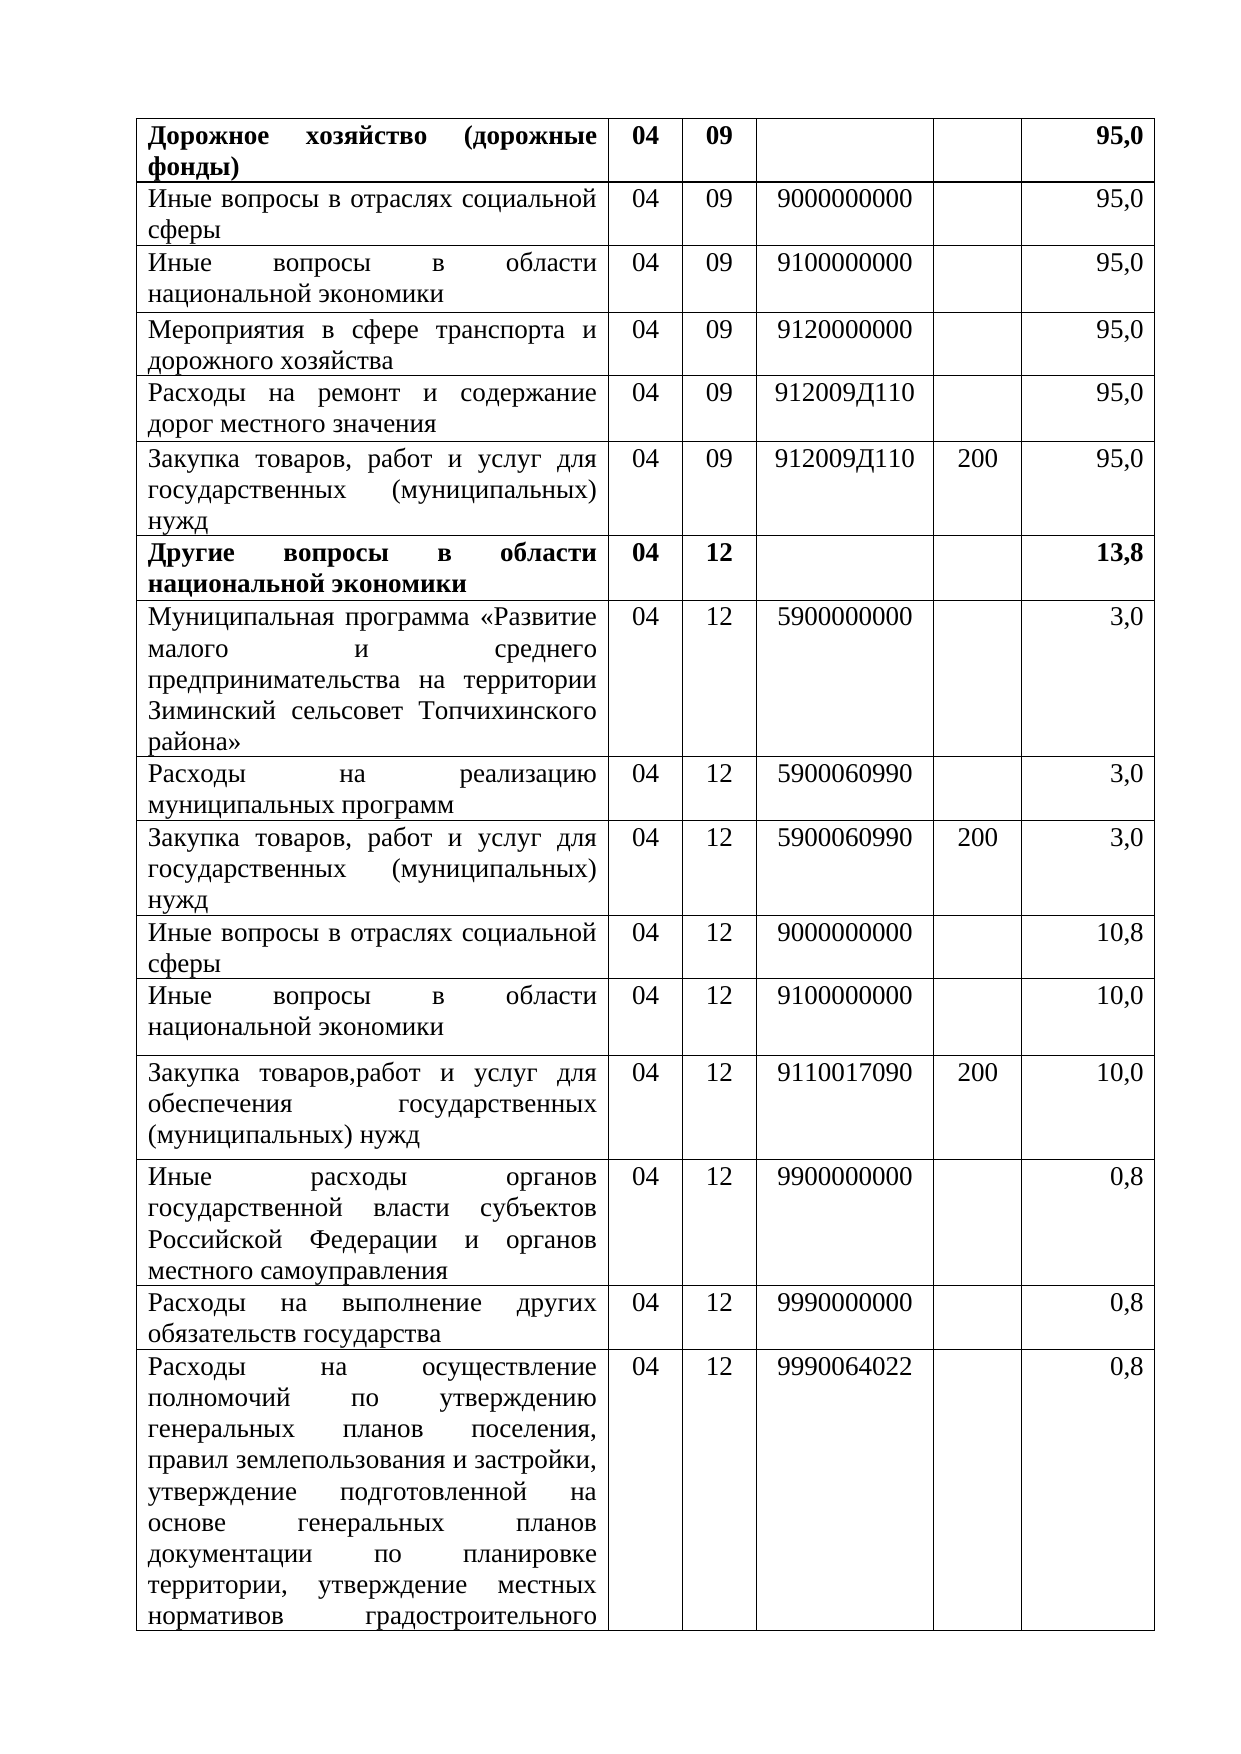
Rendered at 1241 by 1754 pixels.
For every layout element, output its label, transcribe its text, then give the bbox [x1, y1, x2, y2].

table_cell 04 [609, 183, 682, 245]
table_cell 9000000000 [757, 183, 933, 245]
table_cell 12 [683, 916, 756, 978]
table_cell [934, 1160, 1021, 1285]
table_cell 912009Д110 [757, 376, 933, 441]
table_cell 09 [683, 246, 756, 312]
table_cell 95,0 [1022, 376, 1154, 441]
table_cell 09 [683, 313, 756, 375]
table_cell [934, 376, 1021, 441]
table_cell Дорожное хозяйство (дорожные фонды) [137, 119, 608, 181]
table_cell 12 [683, 601, 756, 756]
table_cell 12 [683, 757, 756, 820]
table_cell [934, 601, 1021, 756]
table_cell Иные вопросы в области национальной экономики [137, 246, 608, 312]
table_cell [757, 119, 933, 181]
table_cell 12 [683, 1160, 756, 1285]
table_cell [934, 1286, 1021, 1349]
table_cell 04 [609, 757, 682, 820]
table_cell 04 [609, 821, 682, 915]
table_cell 9000000000 [757, 916, 933, 978]
table_cell 5900060990 [757, 821, 933, 915]
table_cell [934, 183, 1021, 245]
table_cell 5900060990 [757, 757, 933, 820]
table_cell 04 [609, 442, 682, 535]
table_cell 04 [609, 1350, 682, 1630]
table_cell 12 [683, 1286, 756, 1349]
table_cell 04 [609, 536, 682, 599]
table_cell 09 [683, 376, 756, 441]
table_cell 04 [609, 1056, 682, 1159]
table_cell 04 [609, 916, 682, 978]
table_cell 04 [609, 1160, 682, 1285]
table_cell 10,0 [1022, 1056, 1154, 1159]
table_cell 9110017090 [757, 1056, 933, 1159]
table_cell Расходы на выполнение других обязательств государства [137, 1286, 608, 1349]
table_cell 9990000000 [757, 1286, 933, 1349]
table_cell 9900000000 [757, 1160, 933, 1285]
table_cell 3,0 [1022, 821, 1154, 915]
table_cell 9100000000 [757, 979, 933, 1055]
table_cell 3,0 [1022, 757, 1154, 820]
table_cell [934, 313, 1021, 375]
table_cell [934, 536, 1021, 599]
table_cell Муниципальная программа «Развитие малого и среднего предпринимательства на территории Зиминский сельсовет Топчихинского района» [137, 601, 608, 756]
table_cell 13,8 [1022, 536, 1154, 599]
table_cell 5900000000 [757, 601, 933, 756]
table_cell 12 [683, 979, 756, 1055]
table_cell 09 [683, 119, 756, 181]
table_cell Иные вопросы в отраслях социальной сферы [137, 916, 608, 978]
table_cell Другие вопросы в области национальной экономики [137, 536, 608, 599]
table_cell 12 [683, 821, 756, 915]
table_cell [934, 1350, 1021, 1630]
table_cell Закупка товаров, работ и услуг для государственных (муниципальных) нужд [137, 821, 608, 915]
table_cell 10,8 [1022, 916, 1154, 978]
table_cell Расходы на ремонт и содержание дорог местного значения [137, 376, 608, 441]
table_cell 3,0 [1022, 601, 1154, 756]
table_cell Мероприятия в сфере транспорта и дорожного хозяйства [137, 313, 608, 375]
table_cell 09 [683, 442, 756, 535]
table_cell 04 [609, 601, 682, 756]
table_cell Расходы на реализацию муниципальных программ [137, 757, 608, 820]
table_cell Иные вопросы в отраслях социальной сферы [137, 183, 608, 245]
table_cell [934, 916, 1021, 978]
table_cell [137, 1350, 608, 1630]
table_cell 200 [934, 821, 1021, 915]
table_cell 95,0 [1022, 313, 1154, 375]
table_cell 12 [683, 1350, 756, 1630]
table_cell Закупка товаров, работ и услуг для государственных (муниципальных) нужд [137, 442, 608, 535]
table_cell 95,0 [1022, 119, 1154, 181]
table_cell 200 [934, 442, 1021, 535]
table_cell 12 [683, 536, 756, 599]
table_cell 95,0 [1022, 183, 1154, 245]
table_cell Закупка товаров,работ и услуг для обеспечения государственных (муниципальных) нужд [137, 1056, 608, 1159]
table_cell 9990064022 [757, 1350, 933, 1630]
table_cell 95,0 [1022, 246, 1154, 312]
table_cell [934, 246, 1021, 312]
table_cell 04 [609, 1286, 682, 1349]
table_cell 0,8 [1022, 1286, 1154, 1349]
table_cell 9100000000 [757, 246, 933, 312]
table_cell [934, 119, 1021, 181]
table_cell [934, 979, 1021, 1055]
table_cell 04 [609, 376, 682, 441]
table_cell 04 [609, 119, 682, 181]
table_cell Иные расходы органов государственной власти субъектов Российской Федерации и органов местного самоуправления [137, 1160, 608, 1285]
table_cell [757, 536, 933, 599]
table_cell 912009Д110 [757, 442, 933, 535]
table_cell 200 [934, 1056, 1021, 1159]
table_cell 0,8 [1022, 1160, 1154, 1285]
table_cell 9120000000 [757, 313, 933, 375]
table_cell Иные вопросы в области национальной экономики [137, 979, 608, 1055]
table_cell 04 [609, 246, 682, 312]
table_cell 0,8 [1022, 1350, 1154, 1630]
table_cell 95,0 [1022, 442, 1154, 535]
table_cell [934, 757, 1021, 820]
table_cell 04 [609, 979, 682, 1055]
table_cell 12 [683, 1056, 756, 1159]
table_cell 09 [683, 183, 756, 245]
table_cell 04 [609, 313, 682, 375]
table_cell 10,0 [1022, 979, 1154, 1055]
